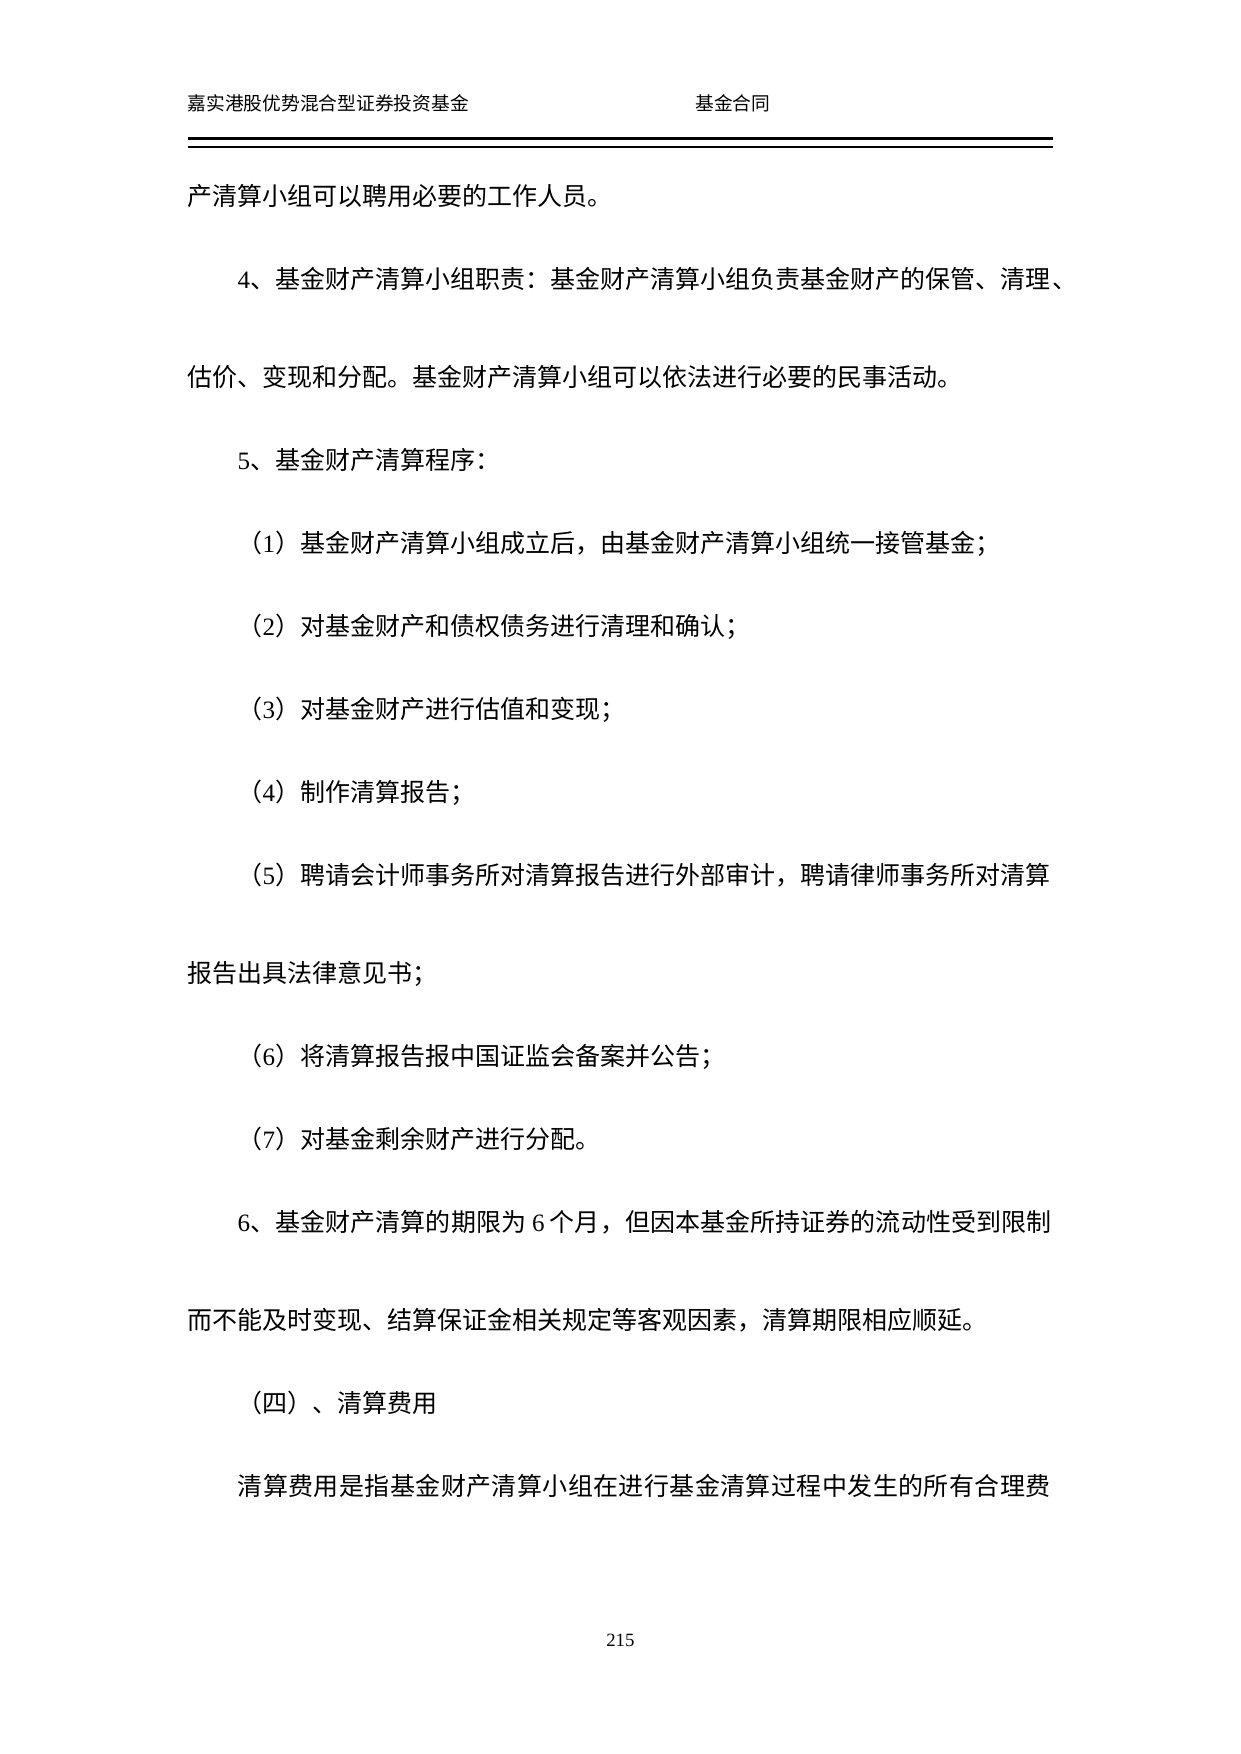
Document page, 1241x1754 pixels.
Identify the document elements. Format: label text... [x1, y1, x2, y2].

text 6、基金财产清算的期限为6个月，但因本基金所持证券的流动性受到限制而不能及时变现、结算保证金相关规定等客观因素，清算期限相应顺延。 [187, 1188, 1053, 1351]
text （7）对基金剩余财产进行分配。 [187, 1105, 1053, 1170]
text （1）基金财产清算小组成立后，由基金财产清算小组统一接管基金； [187, 509, 1053, 574]
text （6）将清算报告报中国证监会备案并公告； [187, 1022, 1053, 1087]
text （4）制作清算报告； [187, 758, 1053, 823]
text 5、基金财产清算程序： [187, 426, 1053, 491]
text （5）聘请会计师事务所对清算报告进行外部审计，聘请律师事务所对清算报告出具法律意见书； [187, 841, 1053, 1004]
text （3）对基金财产进行估值和变现； [187, 675, 1053, 740]
text （2）对基金财产和债权债务进行清理和确认； [187, 592, 1053, 657]
text 4、基金财产清算小组职责：基金财产清算小组负责基金财产的保管、清理、估价、变现和分配。基金财产清算小组可以依法进行必要的民事活动。 [187, 245, 1053, 408]
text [187, 1452, 1053, 1517]
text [187, 162, 1053, 227]
text （四）、清算费用 [187, 1369, 1053, 1434]
